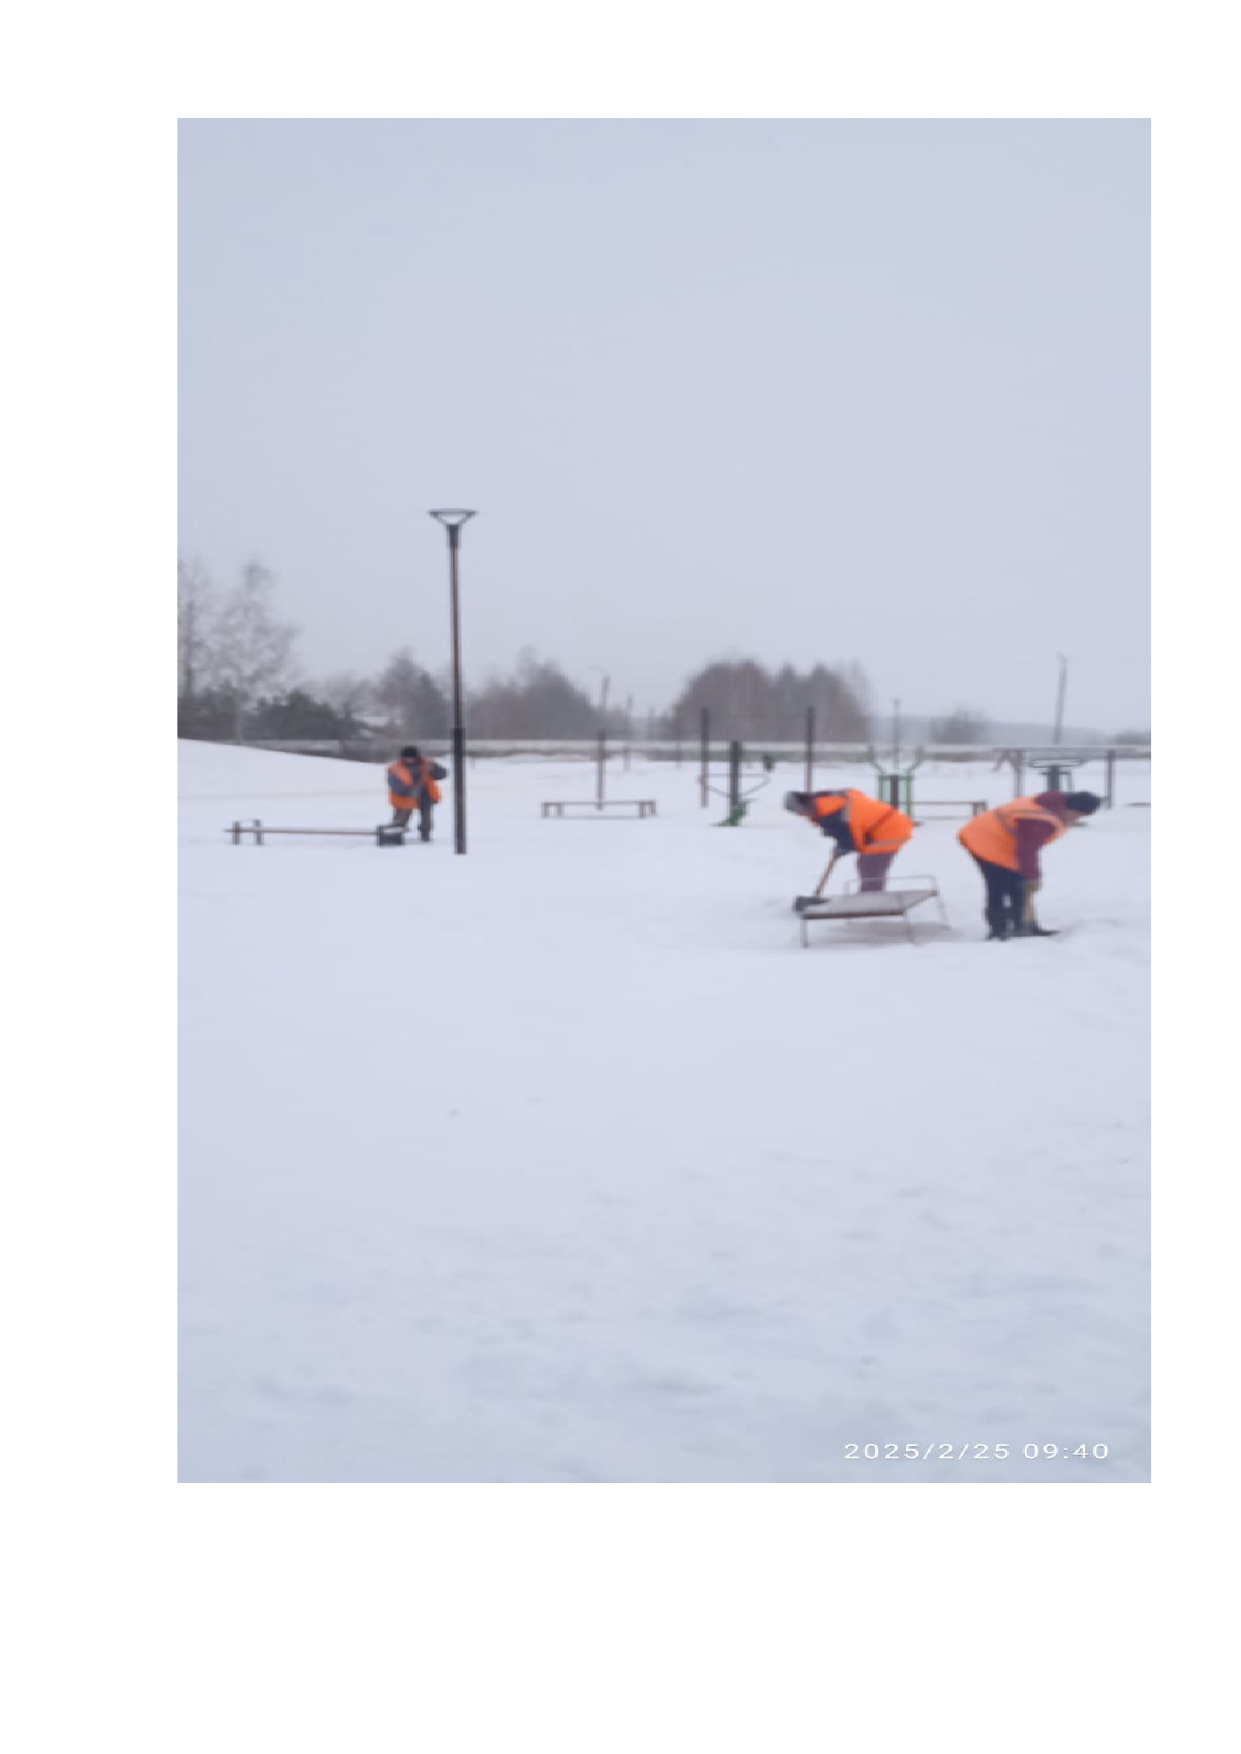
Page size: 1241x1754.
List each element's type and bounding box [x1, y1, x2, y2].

picture [177, 118, 1152, 1483]
